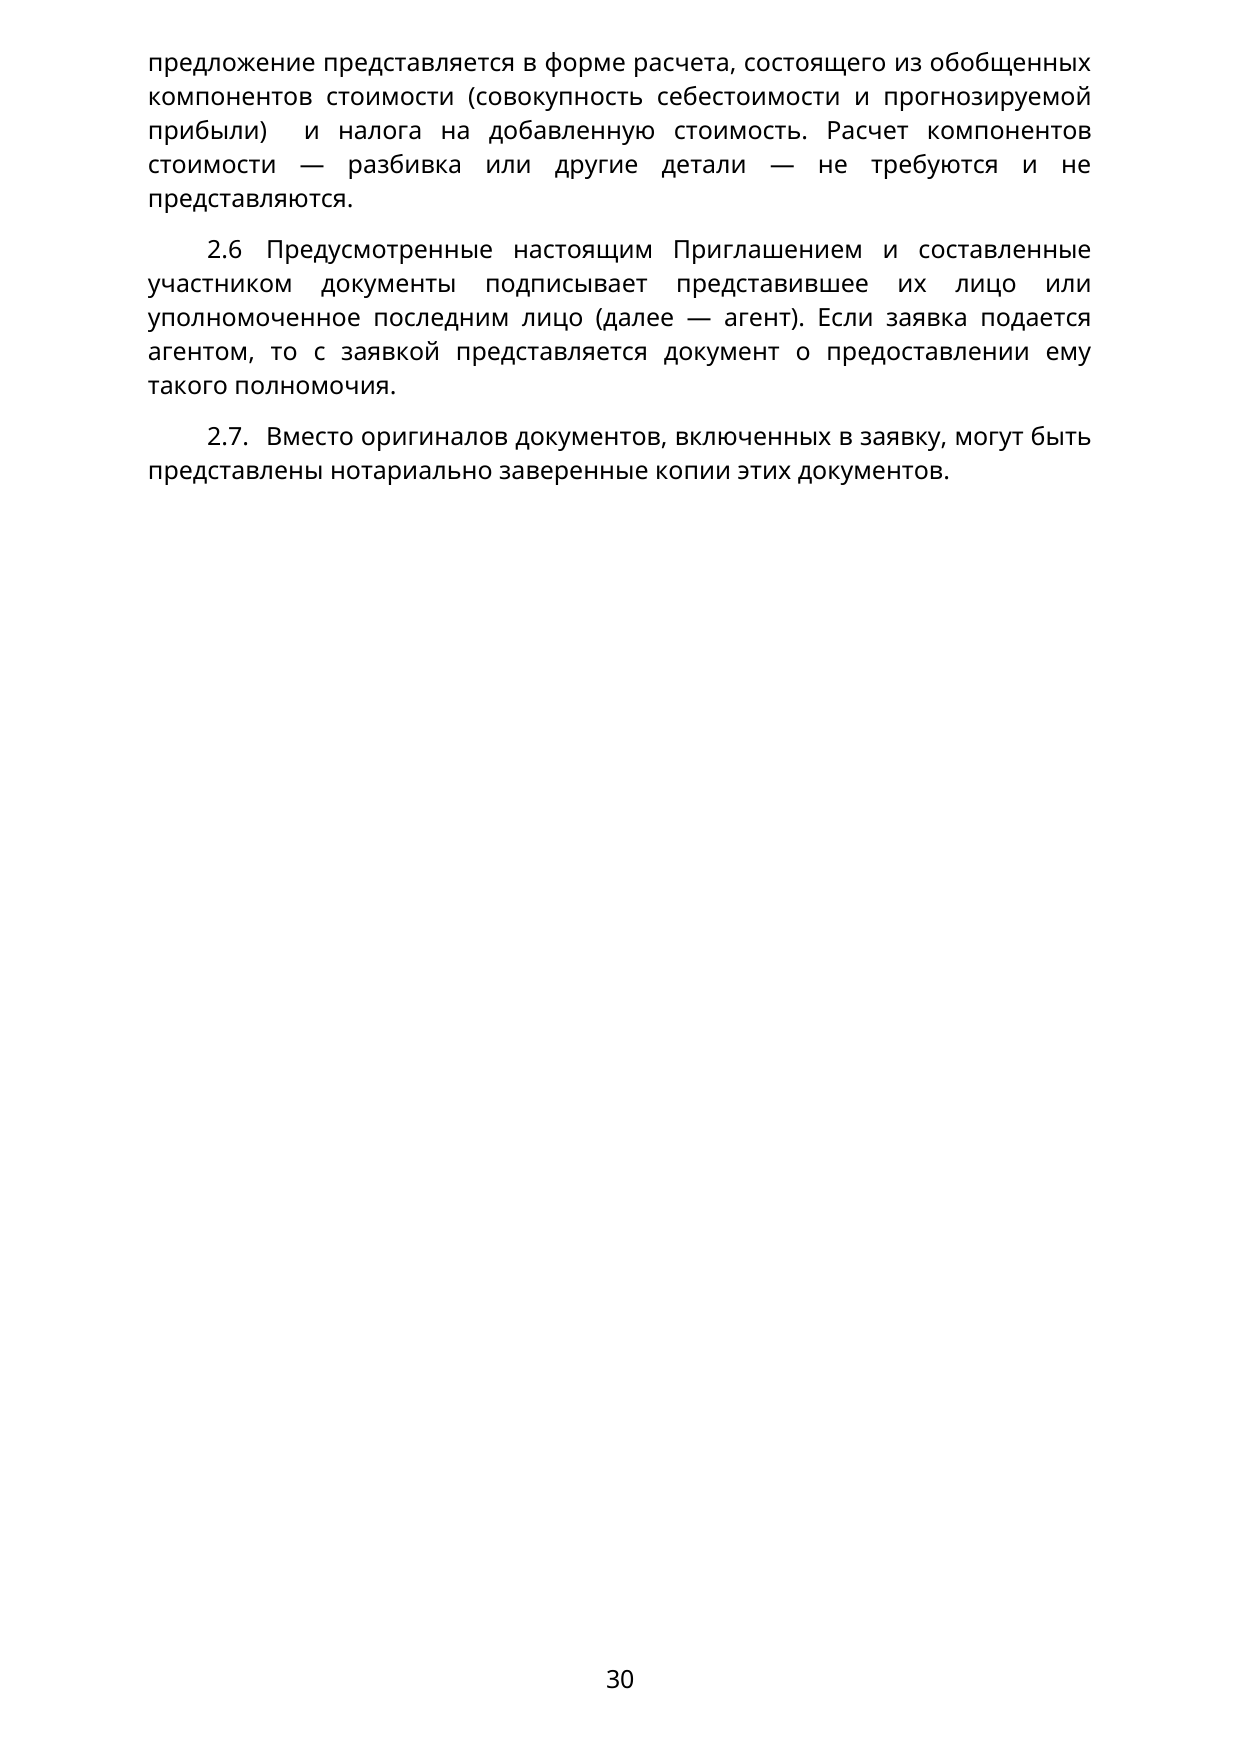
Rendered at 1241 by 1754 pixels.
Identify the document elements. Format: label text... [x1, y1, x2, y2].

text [148, 44, 1092, 215]
text 2.7. Вместо оригиналов документов, включенных в заявку, могут быть представлены нотариально заверенные копии этих документов. [148, 418, 1092, 486]
text 2.6 Предусмотренные настоящим Приглашением и составленные участником документы подписывает представившее их лицо или уполномоченное последним лицо (далее — агент). Если заявка подается агентом, то с заявкой представляется документ о предоставлении ему такого полномочия. [148, 231, 1092, 402]
